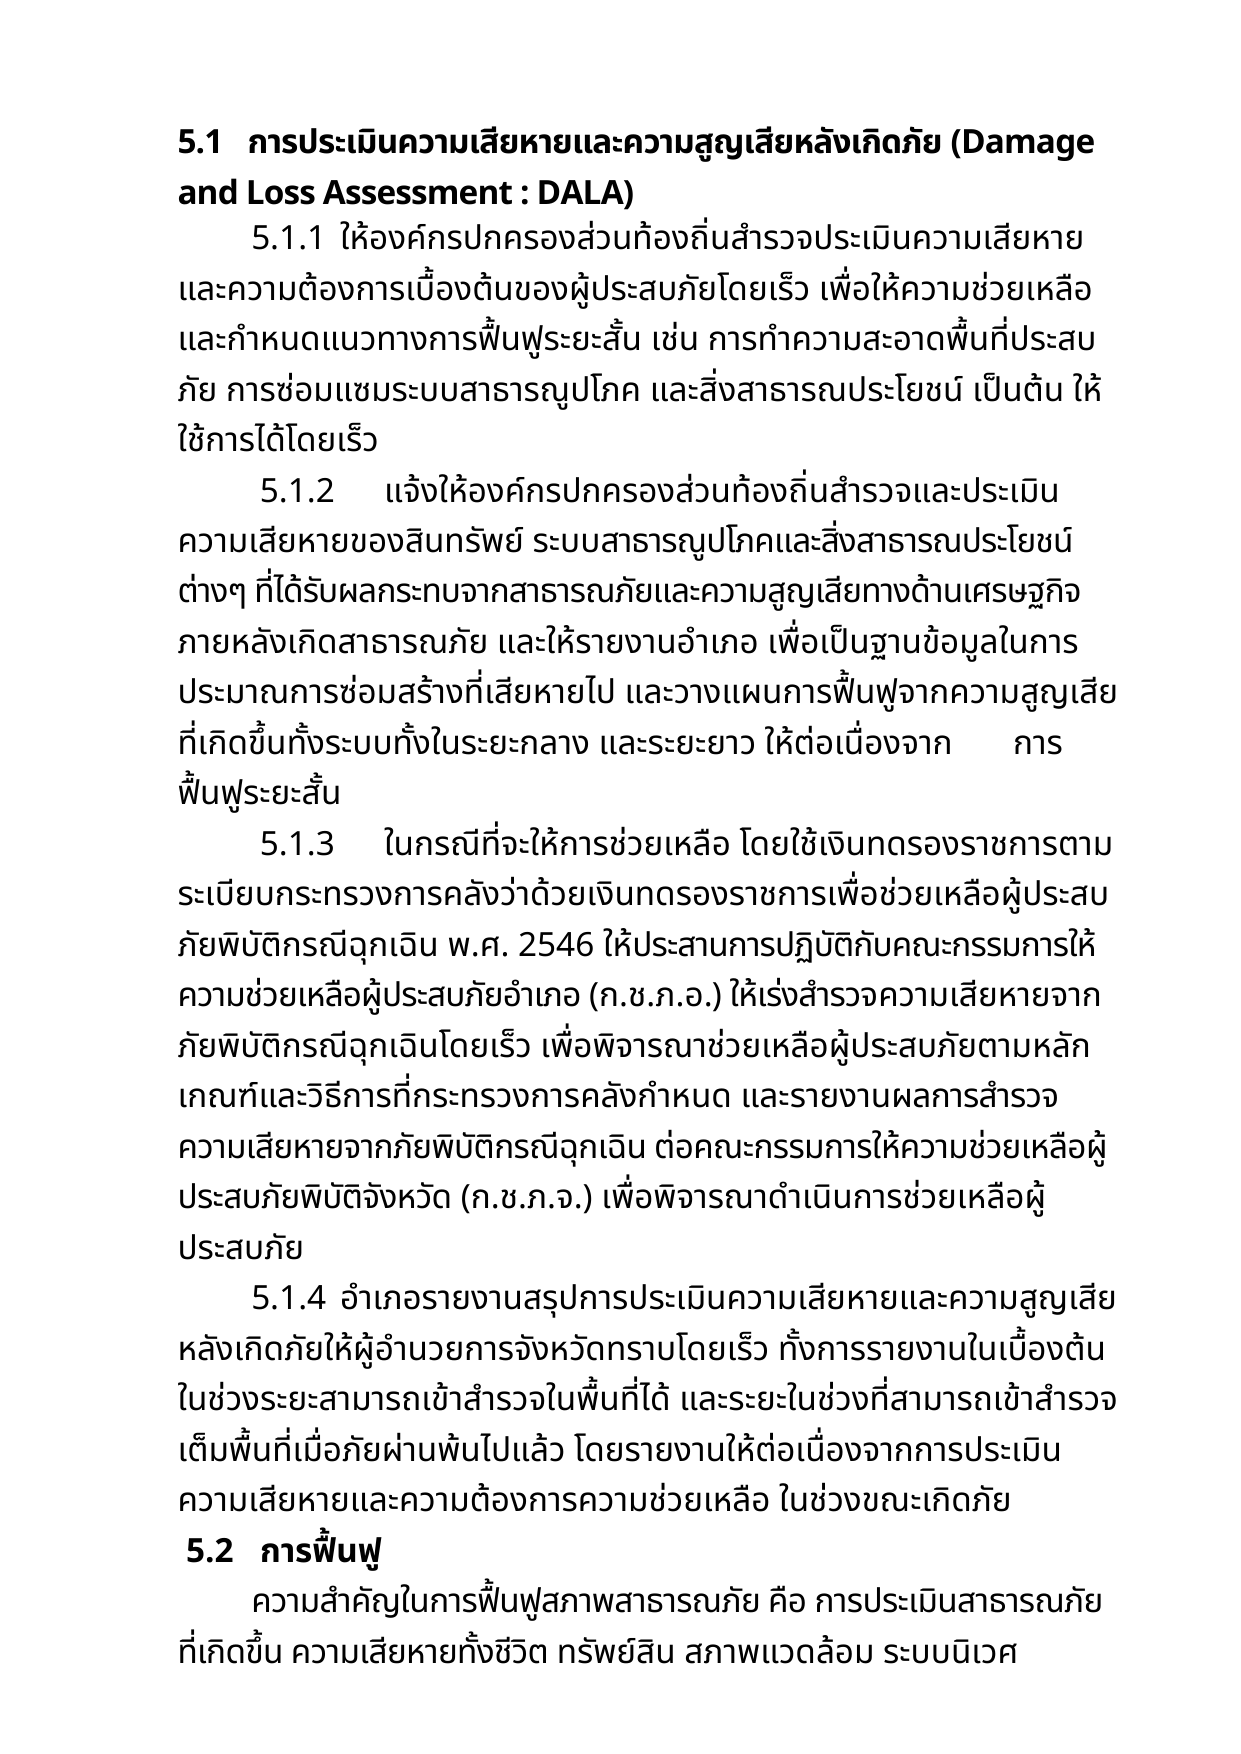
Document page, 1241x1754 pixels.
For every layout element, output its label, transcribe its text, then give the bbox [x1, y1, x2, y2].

text 5.1.1 ให้องค์กรปกครองส่วนท้องถิ่นสำรวจประเมินความเสียหายและความต้องการเบื้องต้นของผู้ประสบภัยโดยเร็ว เพื่อให้ความช่วยเหลือ และกำหนดแนวทางการฟื้นฟูระยะสั้น เช่น การทำความสะอาดพื้นที่ประสบภัย การซ่อมแซมระบบสาธารณูปโภค และสิ่งสาธารณประโยชน์ เป็นต้น ให้ใช้การได้โดยเร็ว [177, 214, 1122, 466]
text 5.2 การฟื้นฟู [177, 1527, 1122, 1577]
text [177, 1577, 1122, 1678]
text 5.1.4 อำเภอรายงานสรุปการประเมินความเสียหายและความสูญเสียหลังเกิดภัยให้ผู้อำนวยการจังหวัดทราบโดยเร็ว ทั้งการรายงานในเบื้องต้นในช่วงระยะสามารถเข้าสำรวจในพื้นที่ได้ และระยะในช่วงที่สามารถเข้าสำรวจเต็มพื้นที่เมื่อภัยผ่านพ้นไปแล้ว โดยรายงานให้ต่อเนื่องจากการประเมินความเสียหายและความต้องการความช่วยเหลือ ในช่วงขณะเกิดภัย [177, 1274, 1122, 1527]
text 5.1 การประเมินความเสียหายและความสูญเสียหลังเกิดภัย (Damage and Loss Assessment : DALA) [177, 118, 1122, 214]
text 5.1.3 ในกรณีที่จะให้การช่วยเหลือ โดยใช้เงินทดรองราชการตามระเบียบกระทรวงการคลังว่าด้วยเงินทดรองราชการเพื่อช่วยเหลือผู้ประสบภัยพิบัติกรณีฉุกเฉิน พ.ศ. 2546 ให้ประสานการปฏิบัติกับคณะกรรมการให้ความช่วยเหลือผู้ประสบภัยอำเภอ (ก.ช.ภ.อ.) ให้เร่งสำรวจความเสียหายจากภัยพิบัติกรณีฉุกเฉินโดยเร็ว เพื่อพิจารณาช่วยเหลือผู้ประสบภัยตามหลักเกณฑ์และวิธีการที่กระทรวงการคลังกำหนด และรายงานผลการสำรวจความเสียหายจากภัยพิบัติกรณีฉุกเฉิน ต่อคณะกรรมการให้ความช่วยเหลือผู้ประสบภัยพิบัติจังหวัด (ก.ช.ภ.จ.) เพื่อพิจารณาดำเนินการช่วยเหลือผู้ประสบภัย [177, 819, 1122, 1274]
text 5.1.2 แจ้งให้องค์กรปกครองส่วนท้องถิ่นสำรวจและประเมินความเสียหายของสินทรัพย์ ระบบสาธารณูปโภคและสิ่งสาธารณประโยชน์ต่างๆ ที่ได้รับผลกระทบจากสาธารณภัยและความสูญเสียทางด้านเศรษฐกิจภายหลังเกิดสาธารณภัย และให้รายงานอำเภอ เพื่อเป็นฐานข้อมูลในการประมาณการซ่อมสร้างที่เสียหายไป และวางแผนการฟื้นฟูจากความสูญเสียที่เกิดขึ้นทั้งระบบทั้งในระยะกลาง และระยะยาว ให้ต่อเนื่องจาก การฟื้นฟูระยะสั้น [177, 466, 1122, 819]
